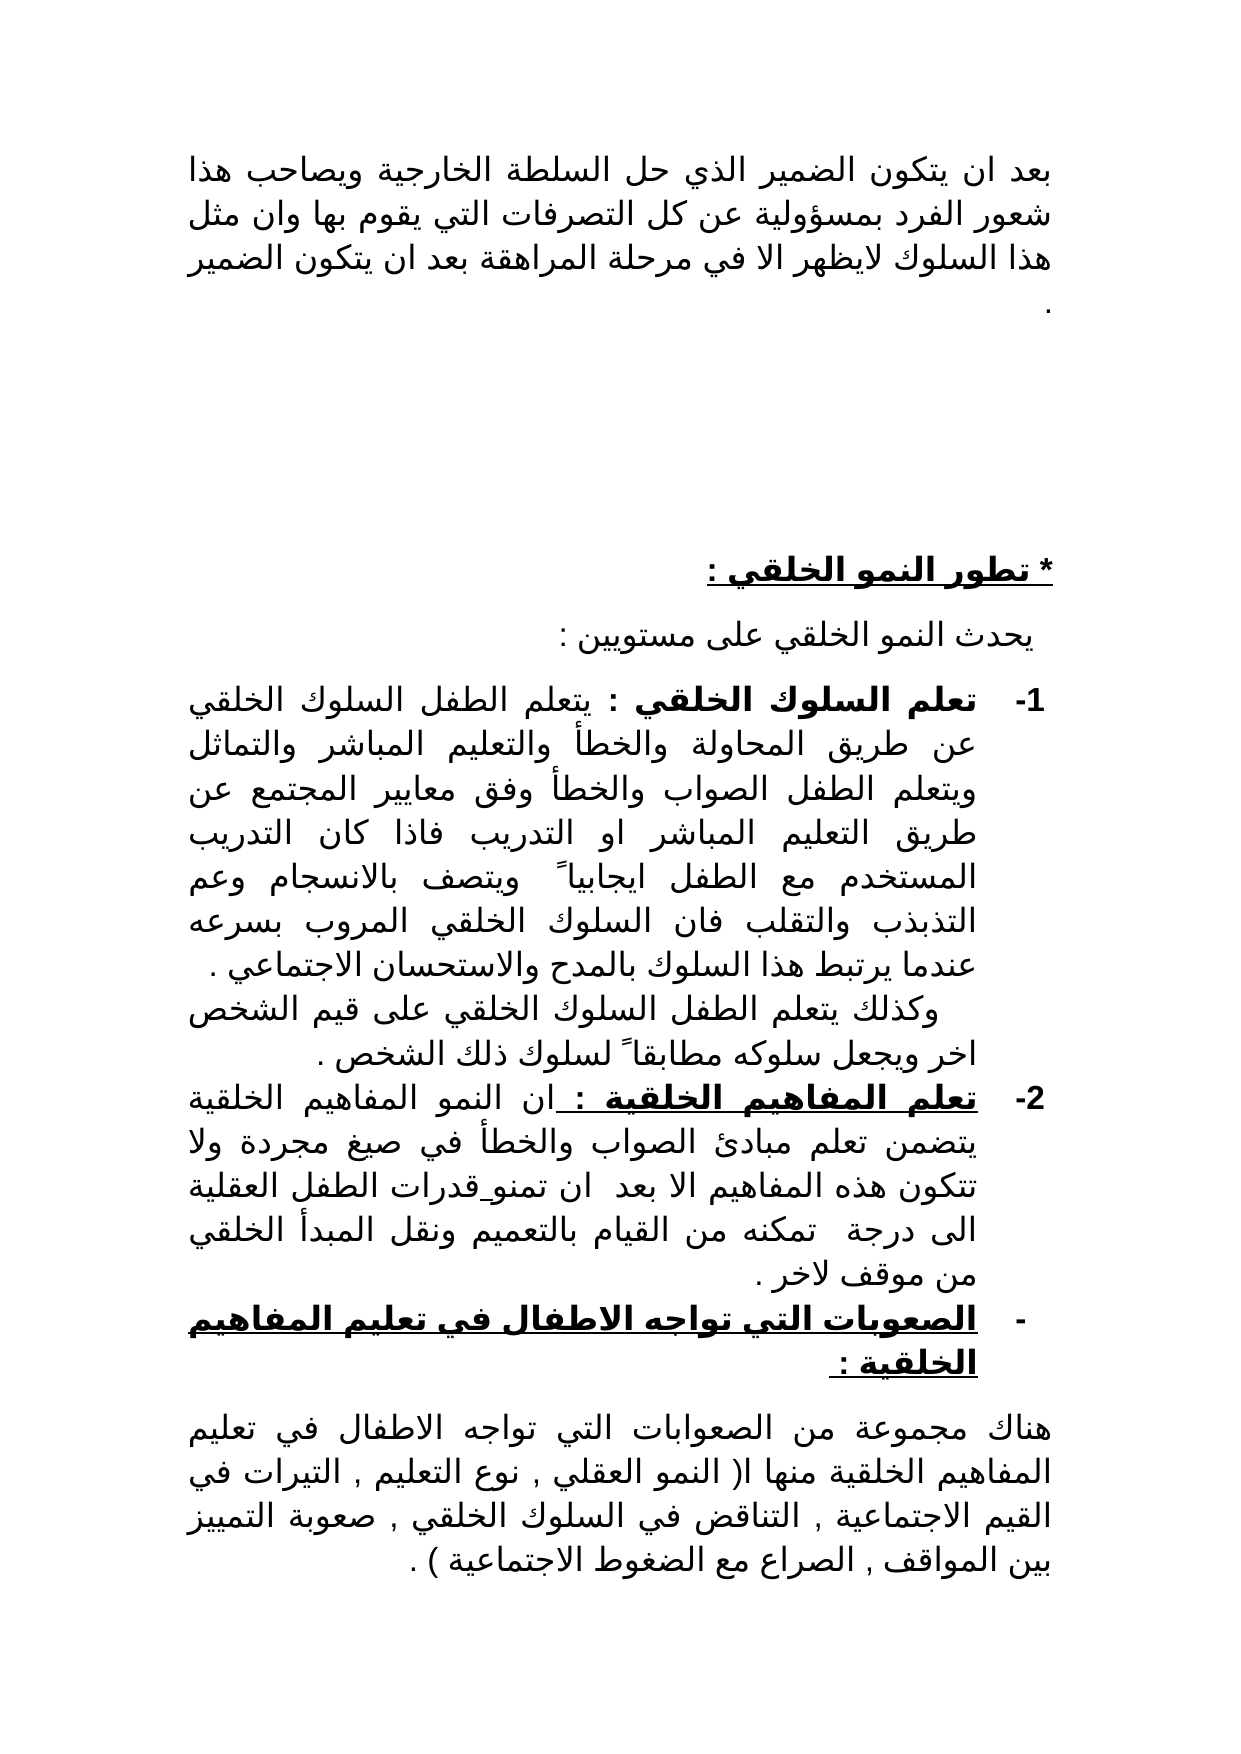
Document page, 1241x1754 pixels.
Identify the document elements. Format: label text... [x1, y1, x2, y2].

list تعلم السلوك الخلقي : يتعلم الطفل السلوك الخلقي عن طريق المحاولة والخطأ والتعليم المباشر والتماثل ويتعلم الطفل الصواب والخطأ وفق معايير المجتمع عن طريق التعليم المباشر او التدريب فاذا كان التدريب المستخدم مع الطفل ايجابيا ً ويتصف بالانسجام وعم التذبذب والتقلب فان السلوك الخلقي المروب بسرعه عندما يرتبط هذا السلوك بالمدح والاستحسان الاجتماعي . [187, 680, 1015, 984]
list تعلم المفاهيم الخلقية : ان النمو المفاهيم الخلقية يتضمن تعلم مبادئ الصواب والخطأ في صيغ مجردة ولا تتكون هذه المفاهيم الا بعد ان تمنو قدرات الطفل العقلية الى درجة تمكنه من القيام بالتعميم ونقل المبدأ الخلقي من موقف لاخر . [187, 1078, 1015, 1293]
text * تطور النمو الخلقي : [187, 550, 1053, 589]
text هناك مجموعة من الصعوابات التي تواجه الاطفال في تعليم المفاهيم الخلقية منها ا( النمو العقلي , نوع التعليم , التيرات في القيم الاجتماعية , التناقض في السلوك الخلقي , صعوبة التمييز بين المواقف , الصراع مع الضغوط الاجتماعية ) . [187, 1408, 1053, 1579]
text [187, 150, 1053, 321]
list الصعوبات التي تواجه الاطفال في تعليم المفاهيم الخلقية : [187, 1299, 1015, 1381]
text يحدث النمو الخلقي على مستويين : [187, 615, 1053, 654]
list وكذلك يتعلم الطفل السلوك الخلقي على قيم الشخص اخر ويجعل سلوكه مطابقا ً لسلوك ذلك الشخص . [187, 989, 978, 1072]
